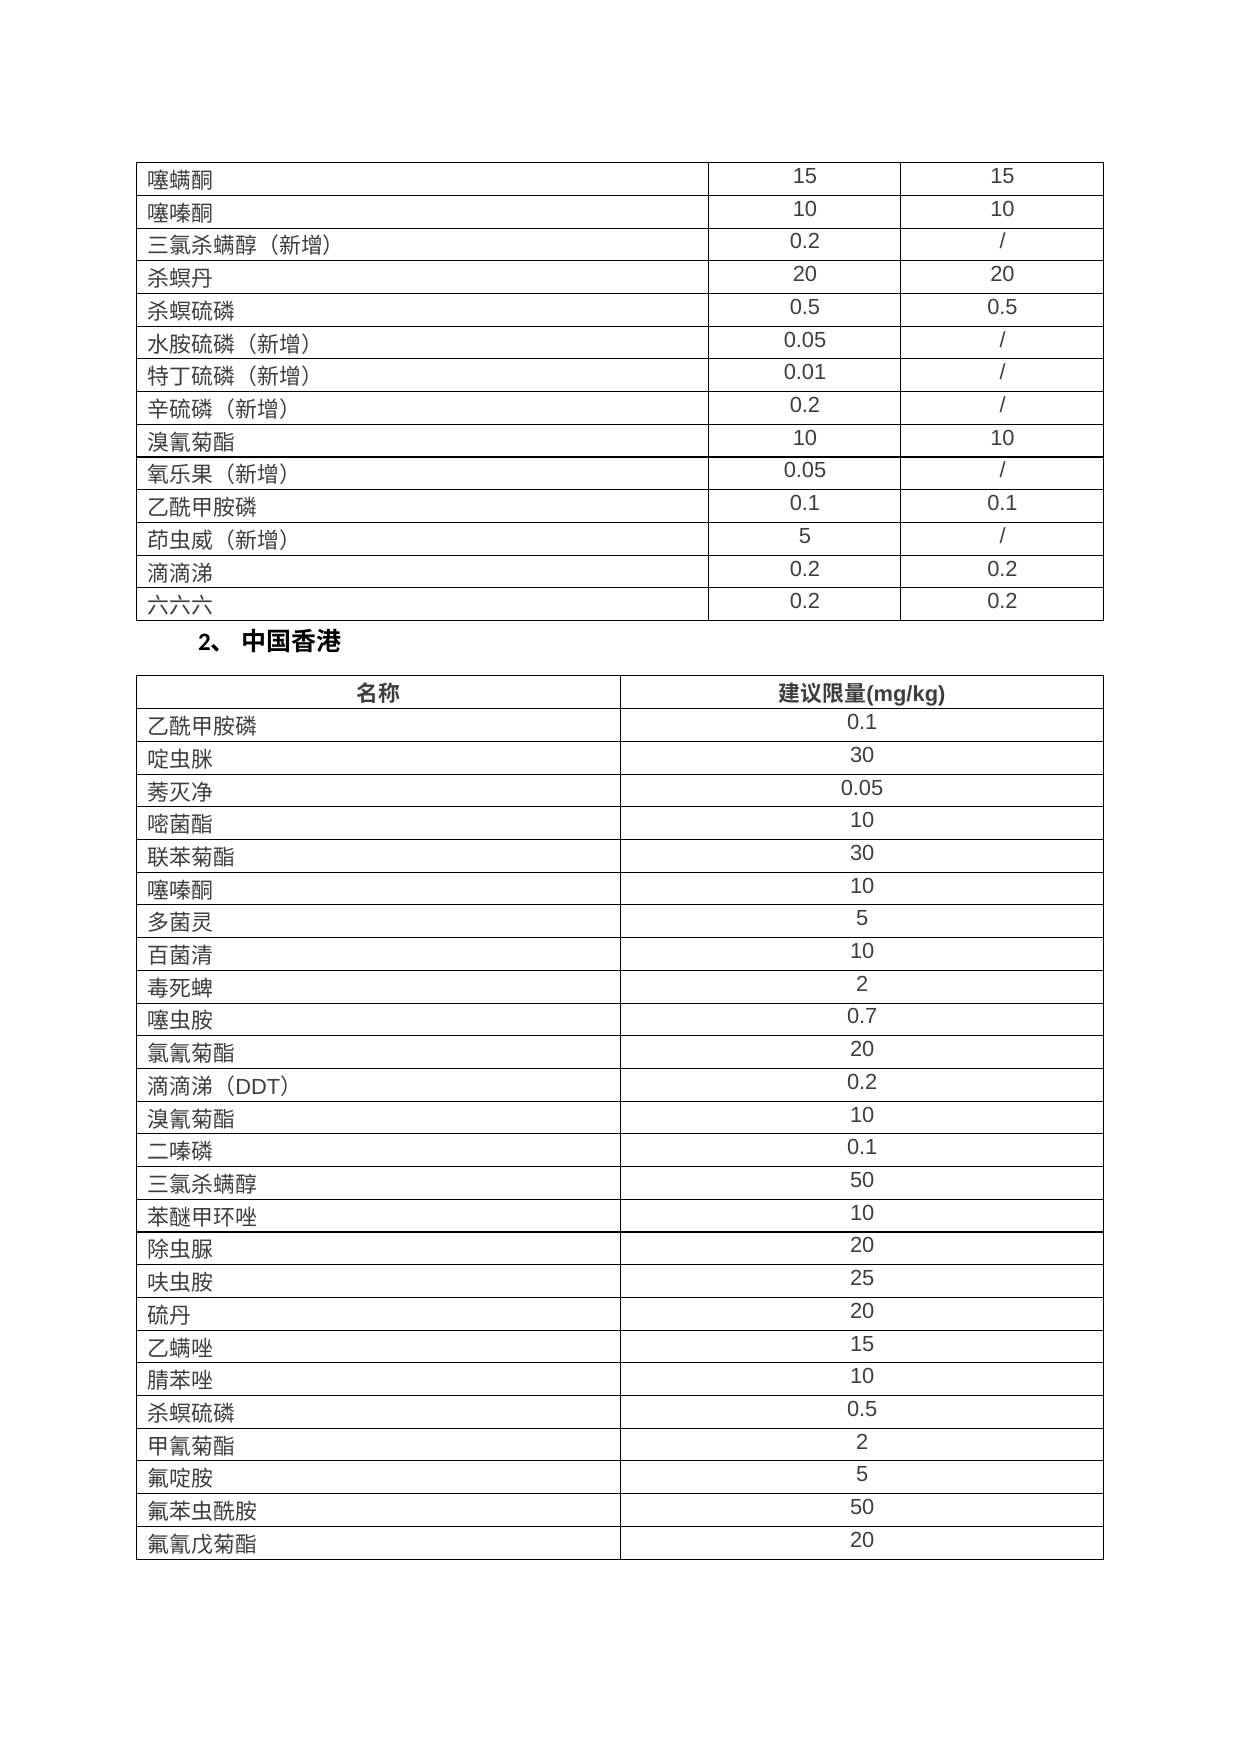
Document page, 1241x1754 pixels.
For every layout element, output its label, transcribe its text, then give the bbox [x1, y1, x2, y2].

table_cell 硫丹 [137, 1298, 620, 1329]
table_cell 0.1 [709, 490, 900, 522]
table_cell 腈苯唑 [137, 1363, 620, 1395]
table_cell 百菌清 [137, 938, 620, 970]
table_cell 10 [621, 1102, 1103, 1133]
table_cell 氟氰戊菊酯 [137, 1527, 620, 1558]
table_cell 0.7 [621, 1004, 1103, 1035]
table_cell 20 [621, 1298, 1103, 1329]
table_cell 5 [621, 1461, 1103, 1493]
table_cell 辛硫磷（新增） [137, 392, 708, 424]
table_cell 5 [709, 523, 900, 554]
table_cell / [901, 359, 1103, 391]
table_cell 噻螨酮 [137, 163, 708, 195]
table_cell 溴氰菊酯 [137, 1102, 620, 1133]
table_cell 联苯菊酯 [137, 840, 620, 872]
table_cell 25 [621, 1265, 1103, 1297]
table_cell 杀螟丹 [137, 261, 708, 293]
table_cell 0.5 [621, 1396, 1103, 1428]
table_cell 除虫脲 [137, 1233, 620, 1264]
table_cell 30 [621, 840, 1103, 872]
table_cell 嘧菌酯 [137, 807, 620, 839]
table_cell 20 [901, 261, 1103, 293]
table_cell 0.05 [709, 327, 900, 358]
table_cell 溴氰菊酯 [137, 425, 708, 456]
table_cell / [901, 229, 1103, 260]
table_cell 毒死蜱 [137, 971, 620, 1002]
table_cell 噻嗪酮 [137, 196, 708, 227]
table_cell 噻嗪酮 [137, 873, 620, 904]
table_cell 莠灭净 [137, 775, 620, 806]
table_cell 2 [621, 971, 1103, 1002]
table_cell 杀螟硫磷 [137, 294, 708, 326]
table_cell 0.1 [901, 490, 1103, 522]
table_cell / [901, 458, 1103, 489]
table_cell 20 [621, 1527, 1103, 1558]
table_cell 六六六 [137, 588, 708, 620]
table_header 建议限量(mg/kg) [621, 676, 1103, 708]
table_cell 0.2 [901, 588, 1103, 620]
table_cell 10 [621, 938, 1103, 970]
table_cell 0.1 [621, 709, 1103, 741]
table_cell 0.01 [709, 359, 900, 391]
table_cell 10 [621, 873, 1103, 904]
table_cell 0.2 [709, 392, 900, 424]
table_cell 呋虫胺 [137, 1265, 620, 1297]
table_cell / [901, 523, 1103, 554]
table_cell 0.2 [621, 1069, 1103, 1101]
table_cell 10 [709, 425, 900, 456]
table_cell 0.2 [709, 588, 900, 620]
table_header 名称 [137, 676, 620, 708]
table_cell 噻虫胺 [137, 1004, 620, 1035]
table_cell 乙螨唑 [137, 1331, 620, 1362]
table_cell 乙酰甲胺磷 [137, 490, 708, 522]
table_cell 20 [709, 261, 900, 293]
text 2、 中国香港 [148, 621, 1092, 657]
table_cell 10 [621, 807, 1103, 839]
table_cell 特丁硫磷（新增） [137, 359, 708, 391]
table_cell 水胺硫磷（新增） [137, 327, 708, 358]
table_cell 20 [621, 1036, 1103, 1068]
table_cell 15 [709, 163, 900, 195]
table_cell 氯氰菊酯 [137, 1036, 620, 1068]
table_cell 三氯杀螨醇（新增） [137, 229, 708, 260]
table_cell 10 [709, 196, 900, 227]
table_cell 0.05 [709, 458, 900, 489]
table_cell 二嗪磷 [137, 1134, 620, 1166]
table_cell 甲氰菊酯 [137, 1429, 620, 1460]
table_cell 10 [621, 1363, 1103, 1395]
table_cell 氧乐果（新增） [137, 458, 708, 489]
table_cell 15 [901, 163, 1103, 195]
table_cell 氟啶胺 [137, 1461, 620, 1493]
table_cell 0.2 [709, 229, 900, 260]
table_cell 氟苯虫酰胺 [137, 1494, 620, 1526]
table_cell / [901, 327, 1103, 358]
table_cell 茚虫威（新增） [137, 523, 708, 554]
table_cell 多菌灵 [137, 905, 620, 937]
table_cell / [901, 392, 1103, 424]
table_cell 0.5 [901, 294, 1103, 326]
table_cell 滴滴涕（DDT） [137, 1069, 620, 1101]
table_cell 20 [621, 1233, 1103, 1264]
table_cell 苯醚甲环唑 [137, 1200, 620, 1231]
table_cell 乙酰甲胺磷 [137, 709, 620, 741]
table_cell 杀螟硫磷 [137, 1396, 620, 1428]
table_cell 50 [621, 1494, 1103, 1526]
table_cell 0.1 [621, 1134, 1103, 1166]
table_cell 2 [621, 1429, 1103, 1460]
table_cell 50 [621, 1167, 1103, 1199]
table_cell 0.2 [901, 556, 1103, 587]
table_cell 啶虫脒 [137, 742, 620, 773]
table_cell 30 [621, 742, 1103, 773]
table_cell 0.5 [709, 294, 900, 326]
table_cell 三氯杀螨醇 [137, 1167, 620, 1199]
table_cell 10 [901, 196, 1103, 227]
table_cell 滴滴涕 [137, 556, 708, 587]
table_cell 10 [901, 425, 1103, 456]
table_cell 0.2 [709, 556, 900, 587]
table_cell 0.05 [621, 775, 1103, 806]
table_cell 10 [621, 1200, 1103, 1231]
table_cell 15 [621, 1331, 1103, 1362]
table_cell 5 [621, 905, 1103, 937]
